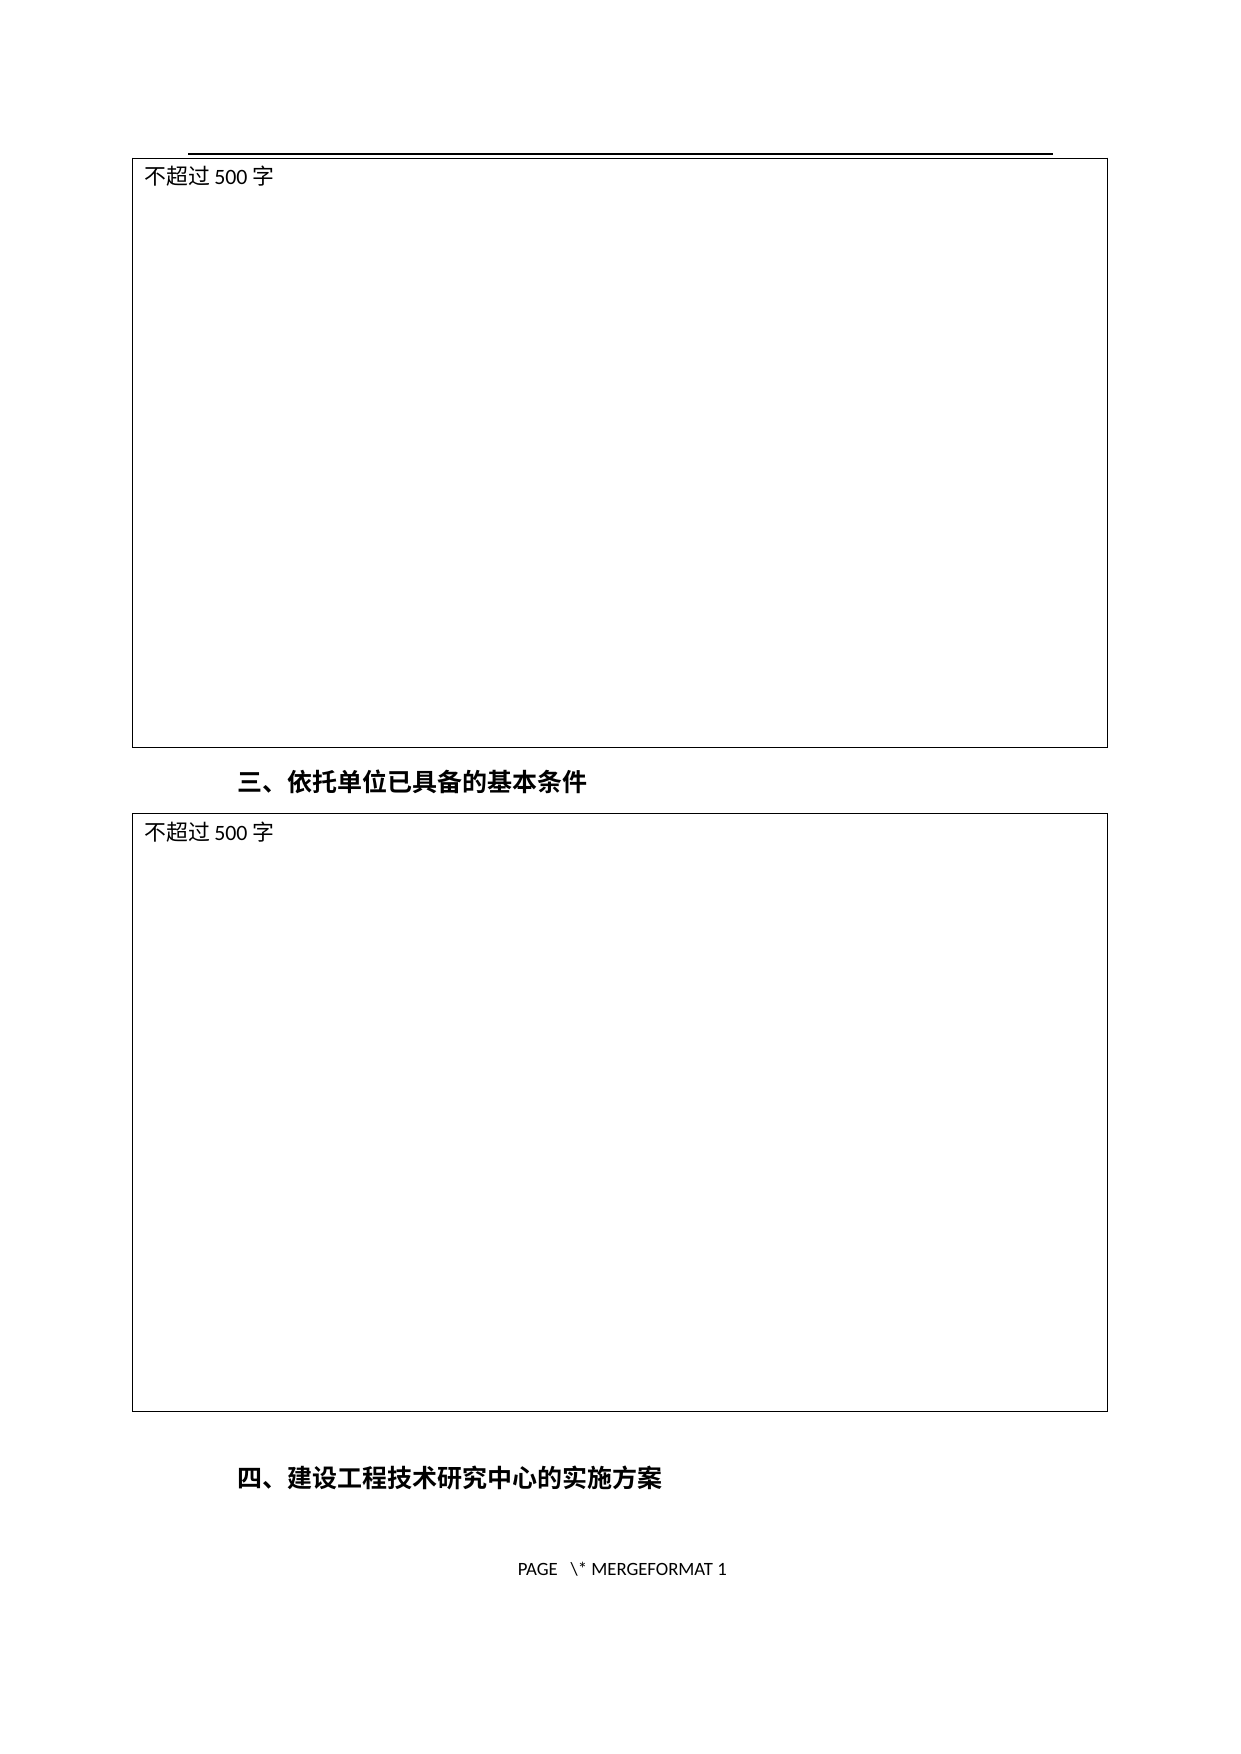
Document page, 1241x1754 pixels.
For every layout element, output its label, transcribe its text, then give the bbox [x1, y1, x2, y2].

text 四、建设工程技术研究中心的实施方案 [187, 1444, 1053, 1509]
table_header 不超过500字 [133, 159, 1107, 747]
text 三、依托单位已具备的基本条件 [187, 748, 1053, 813]
table_header 不超过500字 [133, 814, 1107, 1411]
